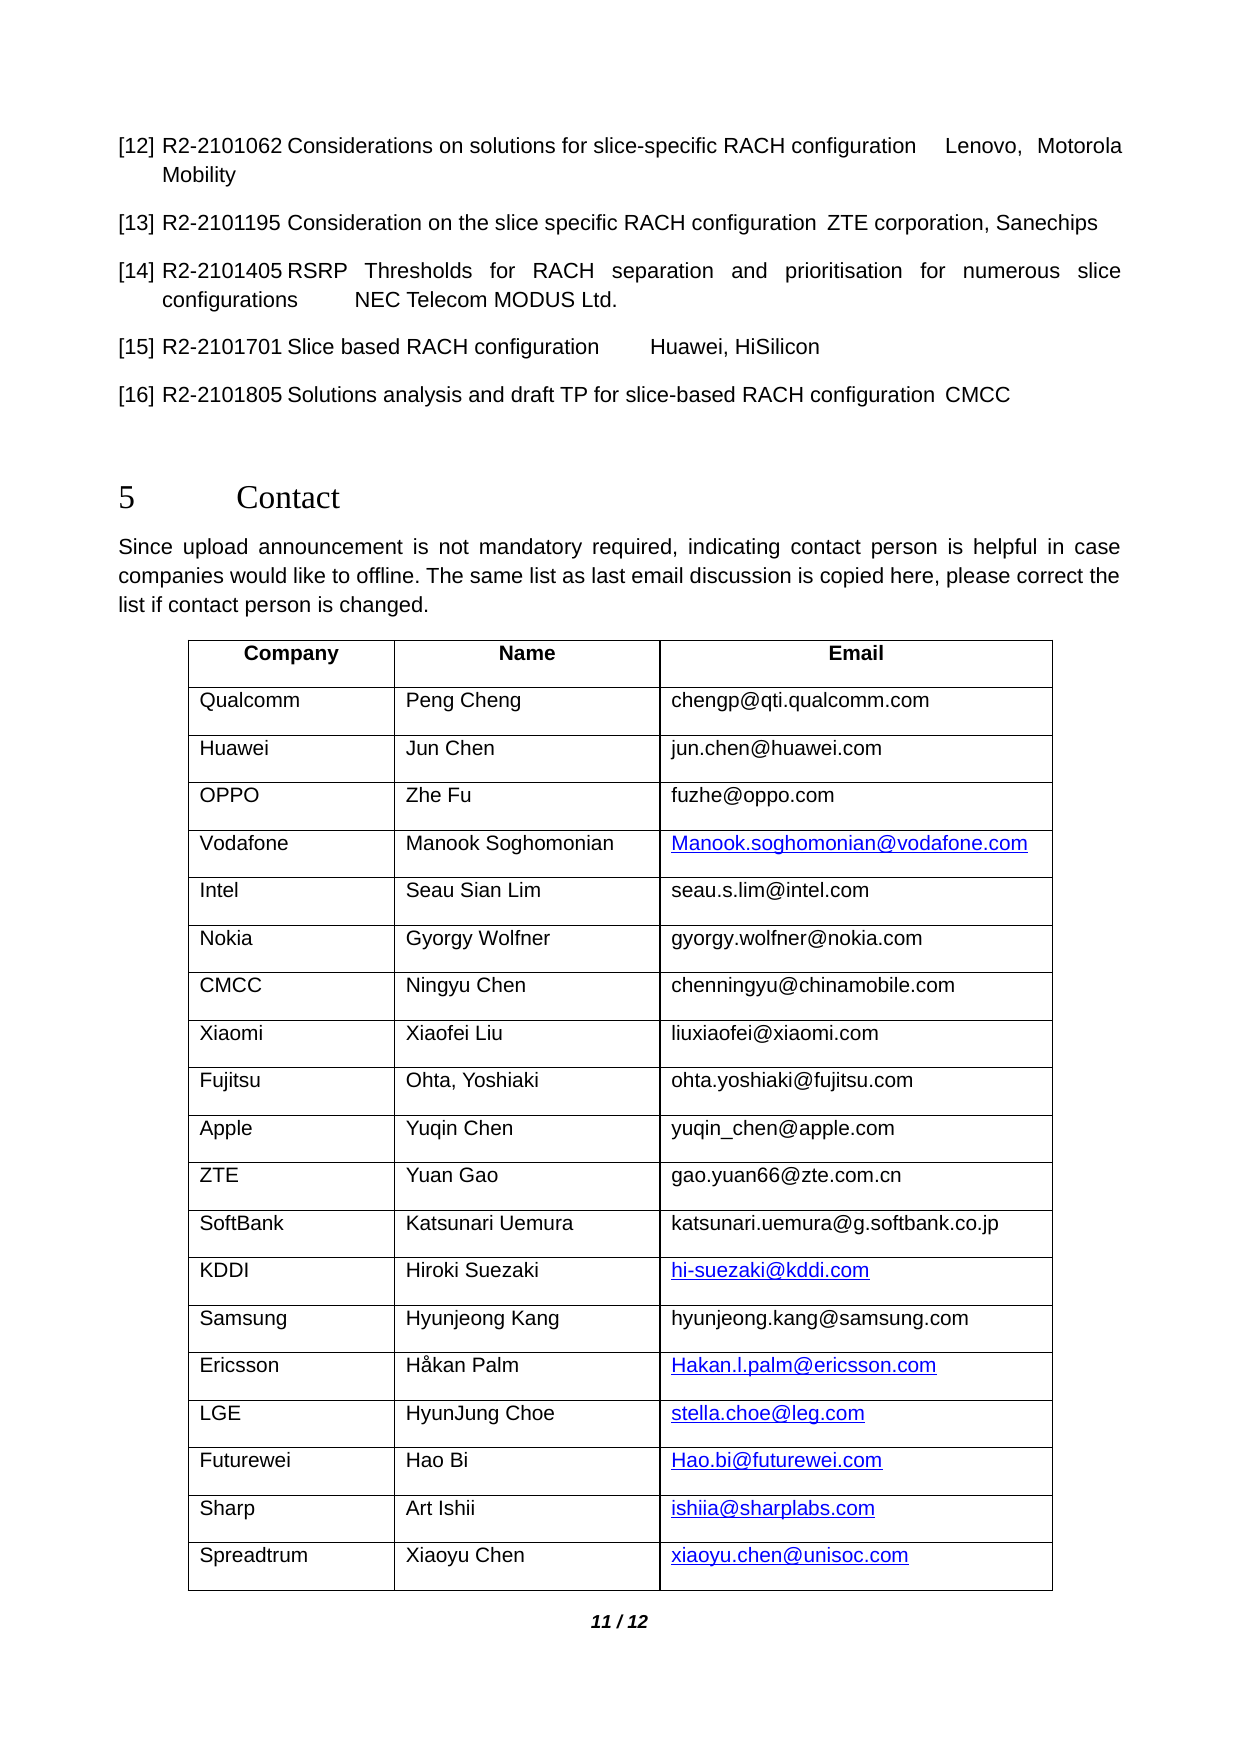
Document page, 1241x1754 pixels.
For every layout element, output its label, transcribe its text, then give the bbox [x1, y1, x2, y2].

table_cell Spreadtrum [189, 1543, 394, 1589]
table_cell Hao Bi [395, 1448, 659, 1494]
table_cell gyorgy.wolfner@nokia.com [661, 926, 1052, 972]
table_cell seau.s.lim@intel.com [661, 878, 1052, 924]
list R2-2101701 Slice based RACH configuration Huawei, HiSilicon [118, 334, 1122, 359]
table_cell Ericsson [189, 1353, 394, 1399]
table_cell Apple [189, 1116, 394, 1162]
list R2-2101195 Consideration on the slice specific RACH configuration ZTE corporation, Sanechips [118, 210, 1122, 235]
table_cell Yuqin Chen [395, 1116, 659, 1162]
table_cell chenningyu@chinamobile.com [661, 973, 1052, 1019]
table_cell hyunjeong.kang@samsung.com [661, 1306, 1052, 1352]
table_cell Nokia [189, 926, 394, 972]
table_cell stella.choe@leg.com [661, 1401, 1052, 1447]
table_cell SoftBank [189, 1211, 394, 1257]
table_cell katsunari.uemura@g.softbank.co.jp [661, 1211, 1052, 1257]
table_cell Vodafone [189, 831, 394, 877]
table_cell Manook.soghomonian@vodafone.com [661, 831, 1052, 877]
table_cell ohta.yoshiaki@fujitsu.com [661, 1068, 1052, 1114]
table_cell Manook Soghomonian [395, 831, 659, 877]
table_cell Ningyu Chen [395, 973, 659, 1019]
table_cell fuzhe@oppo.com [661, 783, 1052, 829]
table_header Company [189, 641, 394, 687]
list R2-2101405 RSRP Thresholds for RACH separation and prioritisation for numerous slice configurations NEC Telecom MODUS Ltd. [118, 257, 1122, 312]
table_cell Hakan.l.palm@ericsson.com [661, 1353, 1052, 1399]
table_cell ishiia@sharplabs.com [661, 1496, 1052, 1542]
table_cell Xiaoyu Chen [395, 1543, 659, 1589]
table_cell Art Ishii [395, 1496, 659, 1542]
table_cell Huawei [189, 736, 394, 782]
subtitle 5 Contact [118, 477, 1122, 516]
table_cell ZTE [189, 1163, 394, 1209]
table_cell gao.yuan66@zte.com.cn [661, 1163, 1052, 1209]
table_cell Peng Cheng [395, 688, 659, 734]
table_cell KDDI [189, 1258, 394, 1304]
table_cell xiaoyu.chen@unisoc.com [661, 1543, 1052, 1589]
table_cell Ohta, Yoshiaki [395, 1068, 659, 1114]
table_cell Futurewei [189, 1448, 394, 1494]
table_cell Hiroki Suezaki [395, 1258, 659, 1304]
table_cell Gyorgy Wolfner [395, 926, 659, 972]
table_cell Zhe Fu [395, 783, 659, 829]
table_cell Håkan Palm [395, 1353, 659, 1399]
text Since upload announcement is not mandatory required, indicating contact person is helpful in case companies would like to offline. The same list as last email discussion is copied here, please correct the list if contact person is changed. [118, 534, 1122, 617]
table_cell yuqin_chen@apple.com [661, 1116, 1052, 1162]
table_cell Samsung [189, 1306, 394, 1352]
table_cell Hao.bi@futurewei.com [661, 1448, 1052, 1494]
table_cell Jun Chen [395, 736, 659, 782]
table_cell chengp@qti.qualcomm.com [661, 688, 1052, 734]
list R2-2101062 Considerations on solutions for slice-specific RACH configuration Lenovo, Motorola Mobility [118, 133, 1122, 187]
list R2-2101805 Solutions analysis and draft TP for slice-based RACH configuration CMCC [118, 382, 1122, 407]
table_cell CMCC [189, 973, 394, 1019]
table_cell Xiaomi [189, 1021, 394, 1067]
table_header Email [661, 641, 1052, 687]
table_cell Qualcomm [189, 688, 394, 734]
table_cell jun.chen@huawei.com [661, 736, 1052, 782]
table_cell HyunJung Choe [395, 1401, 659, 1447]
table_cell Xiaofei Liu [395, 1021, 659, 1067]
table_cell liuxiaofei@xiaomi.com [661, 1021, 1052, 1067]
table_cell Katsunari Uemura [395, 1211, 659, 1257]
table_cell Intel [189, 878, 394, 924]
table_cell Sharp [189, 1496, 394, 1542]
table_cell OPPO [189, 783, 394, 829]
table_cell Yuan Gao [395, 1163, 659, 1209]
table_header Name [395, 641, 659, 687]
table_cell Fujitsu [189, 1068, 394, 1114]
table_cell Hyunjeong Kang [395, 1306, 659, 1352]
table_cell hi-suezaki@kddi.com [661, 1258, 1052, 1304]
table_cell Seau Sian Lim [395, 878, 659, 924]
table_cell LGE [189, 1401, 394, 1447]
